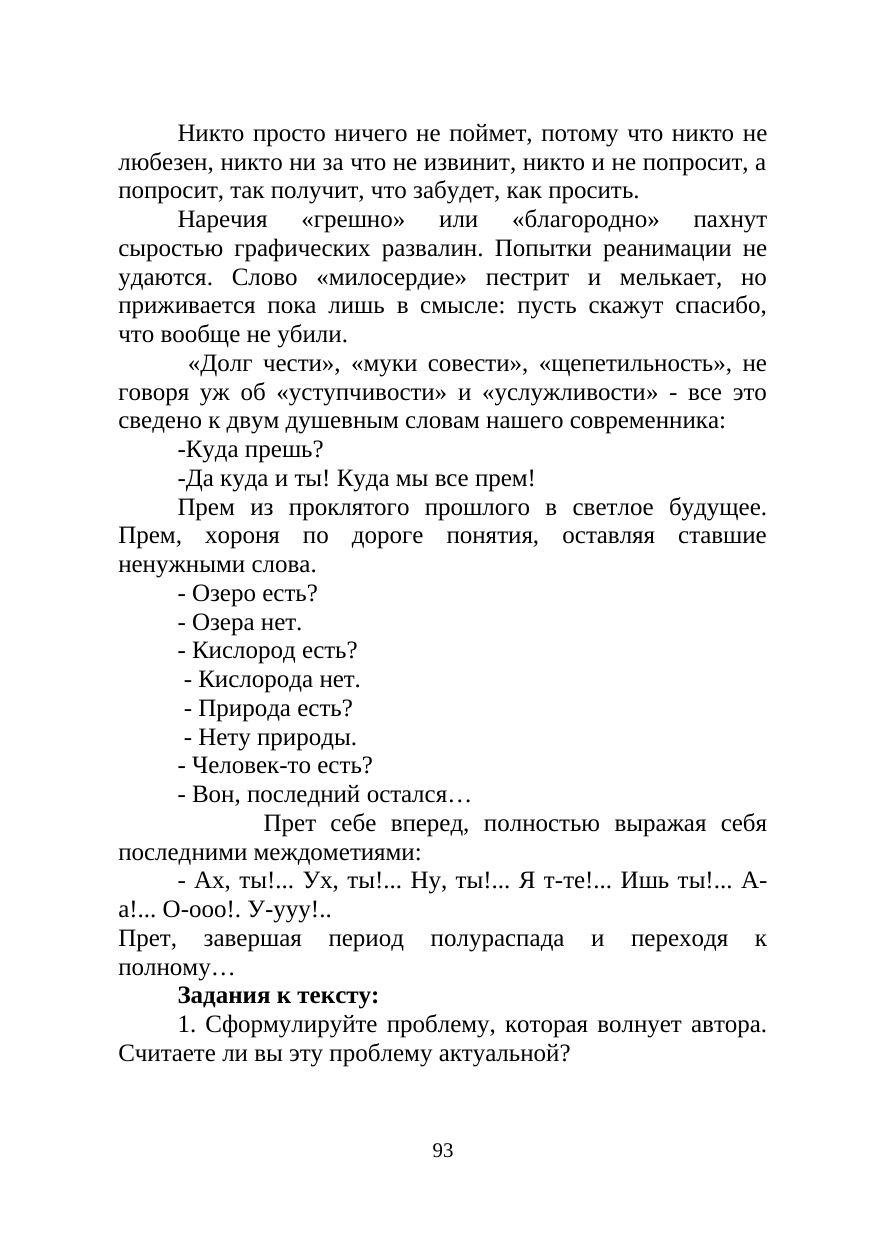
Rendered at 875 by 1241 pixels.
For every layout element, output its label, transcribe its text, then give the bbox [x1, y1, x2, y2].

text Задания к тексту: [118, 981, 768, 1009]
text - Озеро есть? [118, 578, 768, 607]
text Никто просто ничего не поймет, потому что никто не любезен, никто ни за что не извинит, никто и не попросит, а попросит, так получит, что забудет, как просить. [118, 118, 768, 204]
text Прем из проклятого прошлого в светлое будущее. Прем, хороня по дороге понятия, оставляя ставшие ненужными слова. [118, 492, 768, 578]
text Прет себе вперед, полностью выражая себя последними междометиями: [118, 808, 768, 866]
text - Вон, последний остался… [118, 779, 768, 808]
text Наречия «грешно» или «благородно» пахнут сыростью графических развалин. Попытки реанимации не удаются. Слово «милосердие» пестрит и мелькает, но приживается пока лишь в смысле: пусть скажут спасибо, что вообще не убили. [118, 204, 768, 348]
text 1. Сформулируйте проблему, которая волнует автора. Считаете ли вы эту проблему актуальной? [118, 1009, 768, 1067]
text - Озера нет. [118, 607, 768, 636]
text -Да куда и ты! Куда мы все прем! [118, 463, 768, 492]
text -Куда прешь? [118, 434, 768, 463]
text - Ах, ты!... Ух, ты!... Ну, ты!... Я т-те!... Ишь ты!... А-а!... О-ооо!. У-ууу!.. [118, 866, 768, 923]
text - Кислорода нет. [118, 664, 768, 693]
text - Природа есть? [118, 693, 768, 722]
text - Кислород есть? [118, 636, 768, 664]
text - Человек-то есть? [118, 751, 768, 779]
text Прет, завершая период полураспада и переходя к полному… [118, 923, 768, 981]
text «Долг чести», «муки совести», «щепетильность», не говоря уж об «уступчивости» и «услужливости» - все это сведено к двум душевным словам нашего современника: [118, 348, 768, 434]
text - Нету природы. [118, 722, 768, 751]
